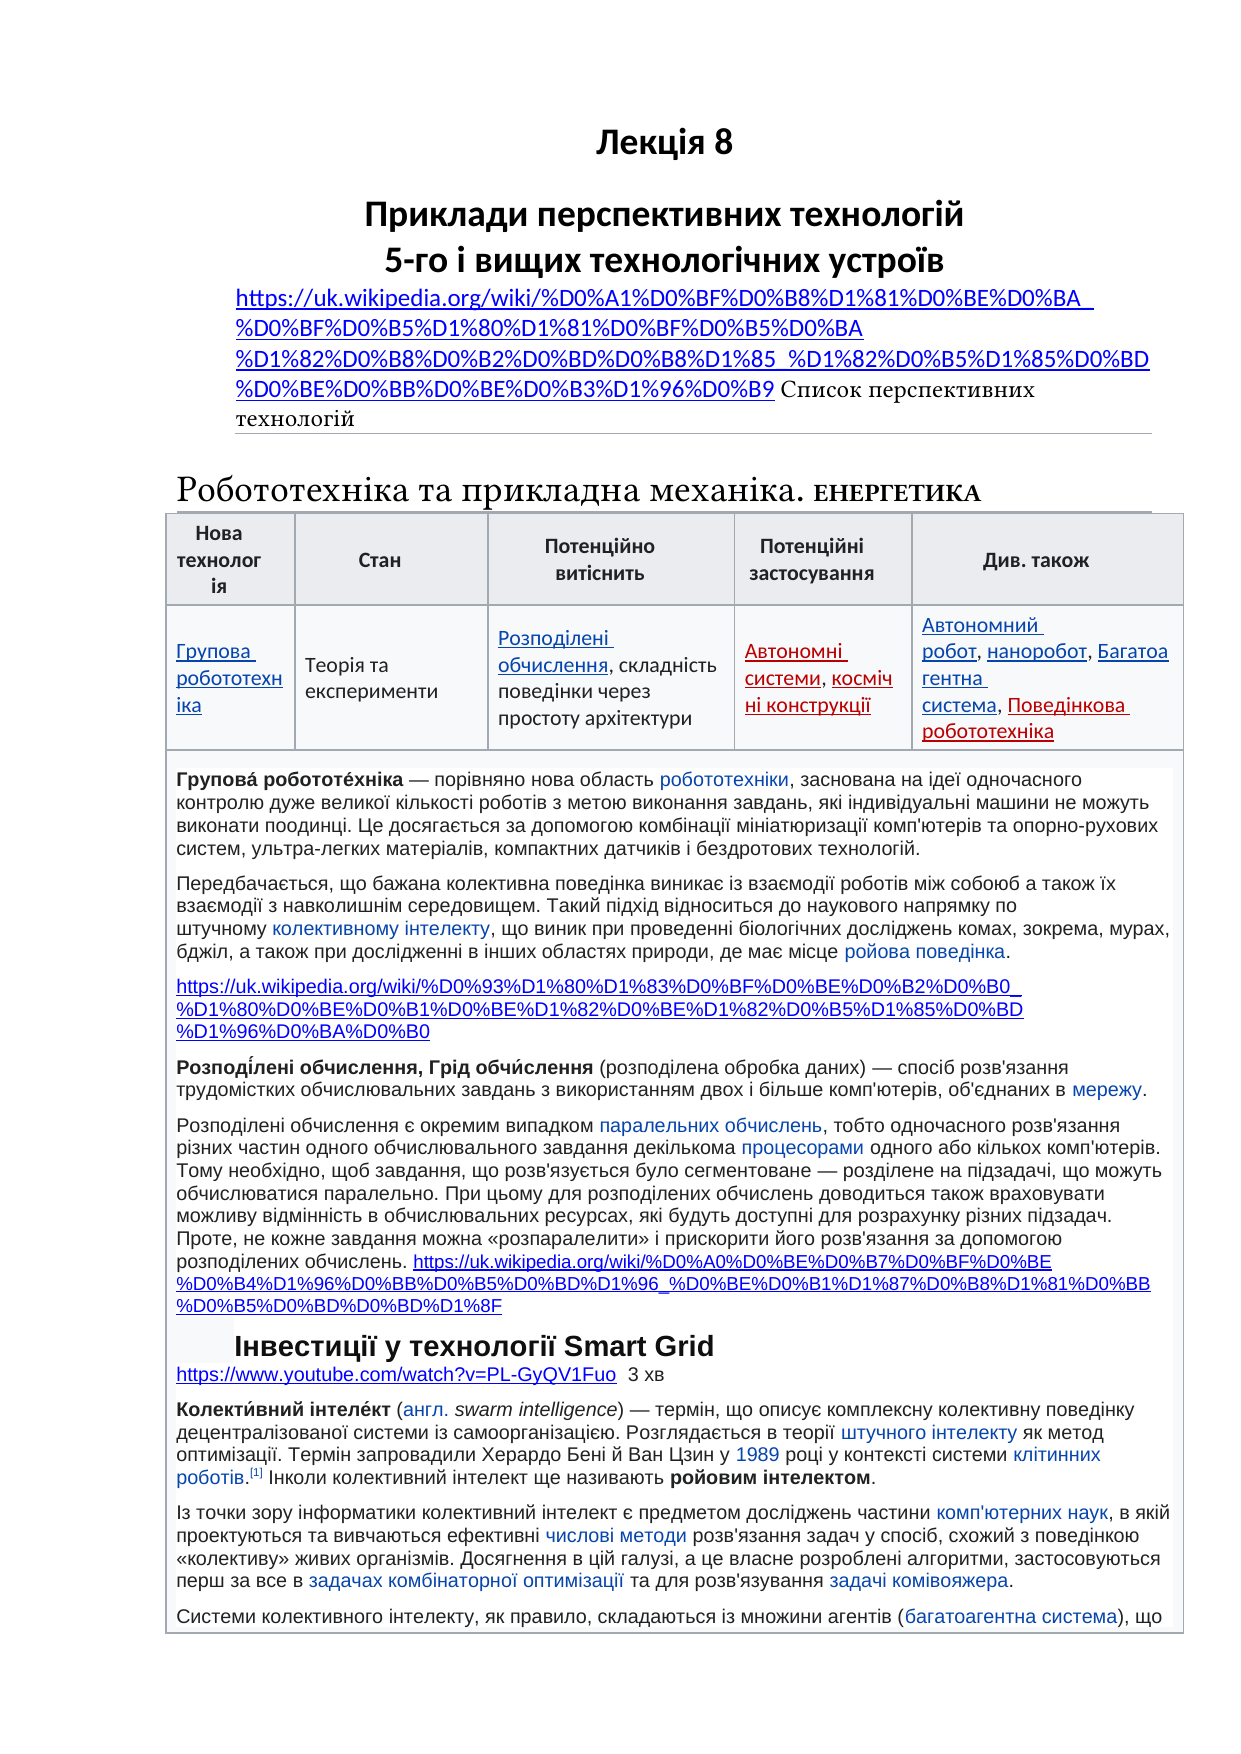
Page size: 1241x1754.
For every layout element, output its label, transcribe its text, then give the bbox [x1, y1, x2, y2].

table_cell Групова робототехніка [167, 606, 294, 749]
table_header Потенційно витіснить [489, 514, 734, 604]
table_header Нова технологія [167, 514, 294, 604]
subtitle Робототехніка та прикладна механіка. ЕНЕРГЕТИКА [177, 465, 1152, 511]
table_cell Автономні системи, космічні конструкції [735, 606, 911, 749]
table_cell Теорія та експерименти [296, 606, 487, 749]
table_header Стан [296, 514, 487, 604]
text Приклади перспективних технологій [177, 190, 1152, 236]
table_cell Розподілені обчислення, складність поведінки через простоту архітектури [489, 606, 734, 749]
table_cell Автономний робот, наноробот, Багатоагентна система, Поведінкова робототехніка [913, 606, 1183, 749]
subtitle https://uk.wikipedia.org/wiki/%D0%A1%D0%BF%D0%B8%D1%81%D0%BE%D0%BA_%D0%BF%D0%B5%D1%80%D1%81%D0%BF%D0%B5%D0%BA%D1%82%D0%B8%D0%B2%D0%BD%D0%B8%D1%85_%D1%82%D0%B5%D1%85%D0%BD%D0%BE%D0%BB%D0%BE%D0%B3%D1%96%D0%B9 Список перспективних технологій [235, 282, 1152, 433]
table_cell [167, 751, 1183, 1632]
list 5-го і вищих технологічних устроїв [177, 236, 1152, 282]
text Лекція 8 [177, 118, 1152, 164]
table_header Див. також [913, 514, 1183, 604]
table_header Потенційні застосування [735, 514, 911, 604]
